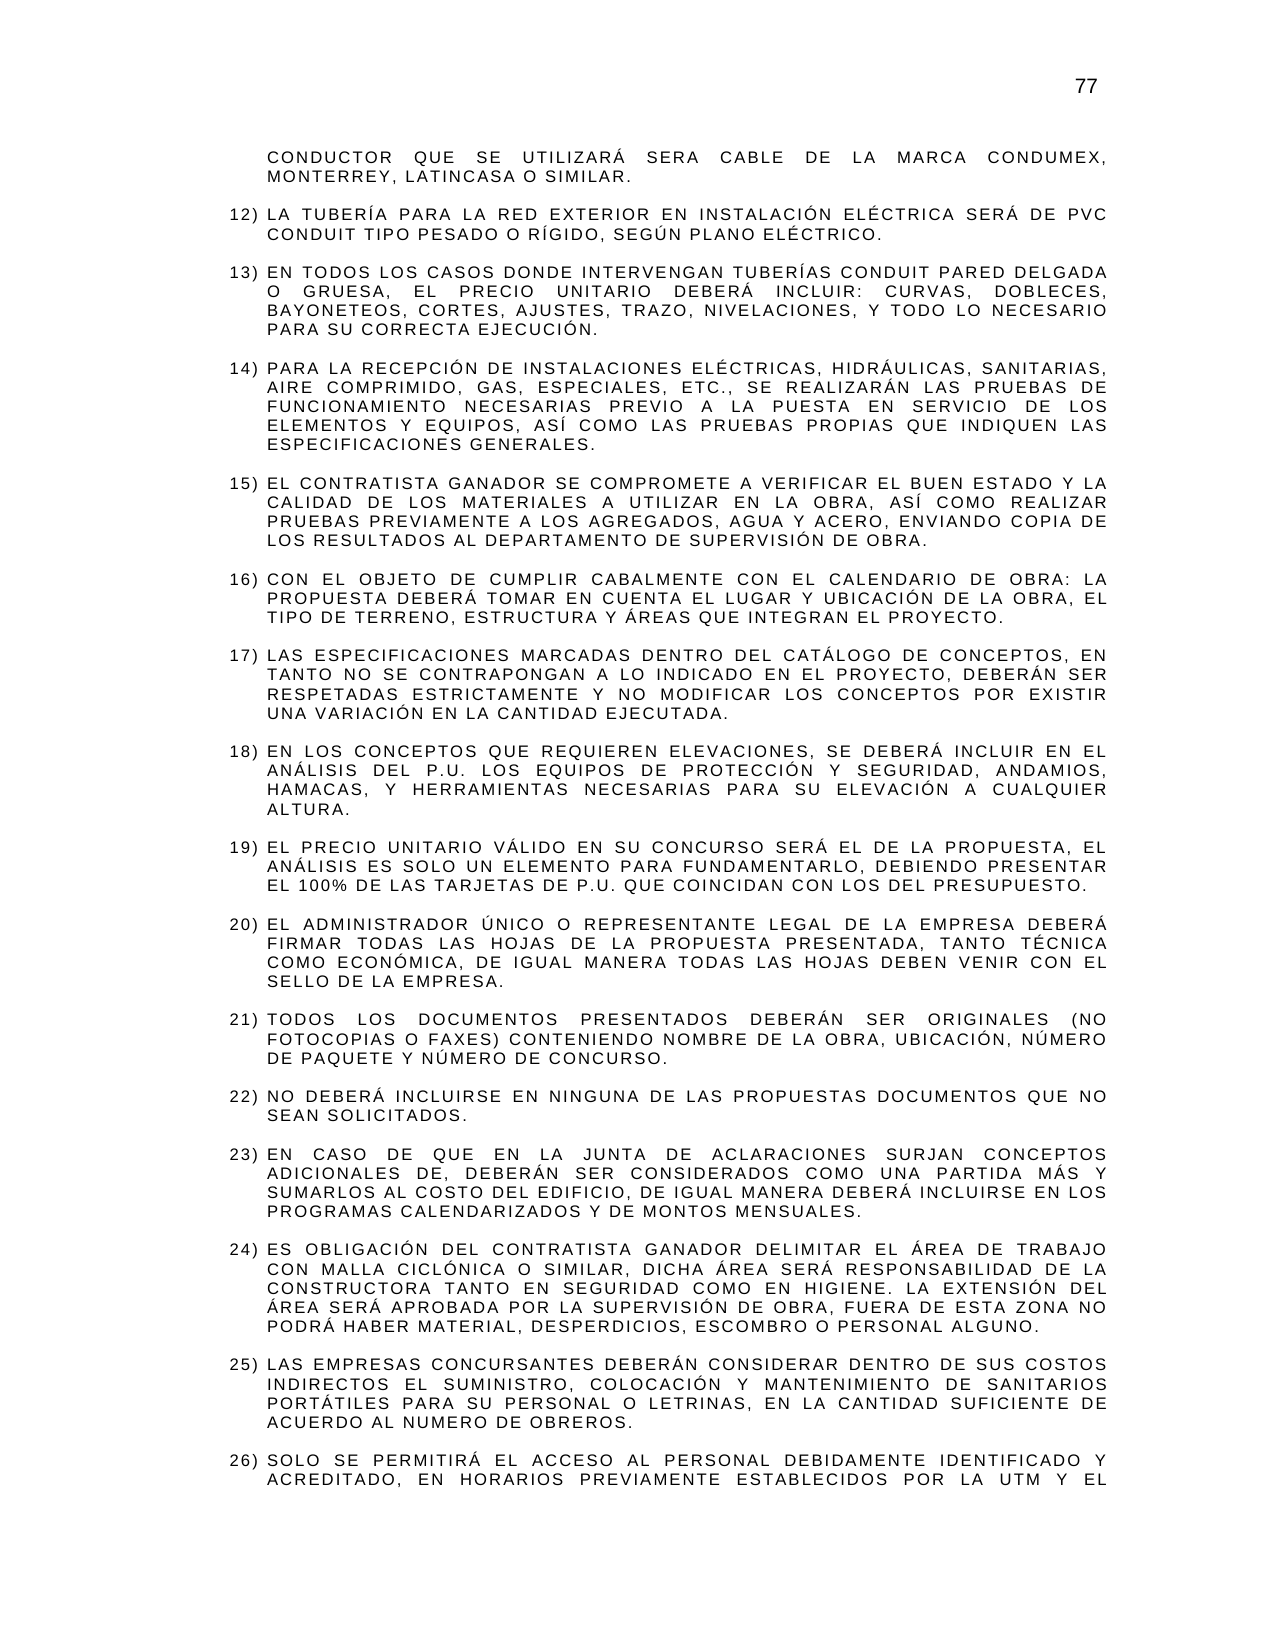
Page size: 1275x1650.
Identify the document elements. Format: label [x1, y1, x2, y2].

table_header [177, 148, 1218, 1489]
